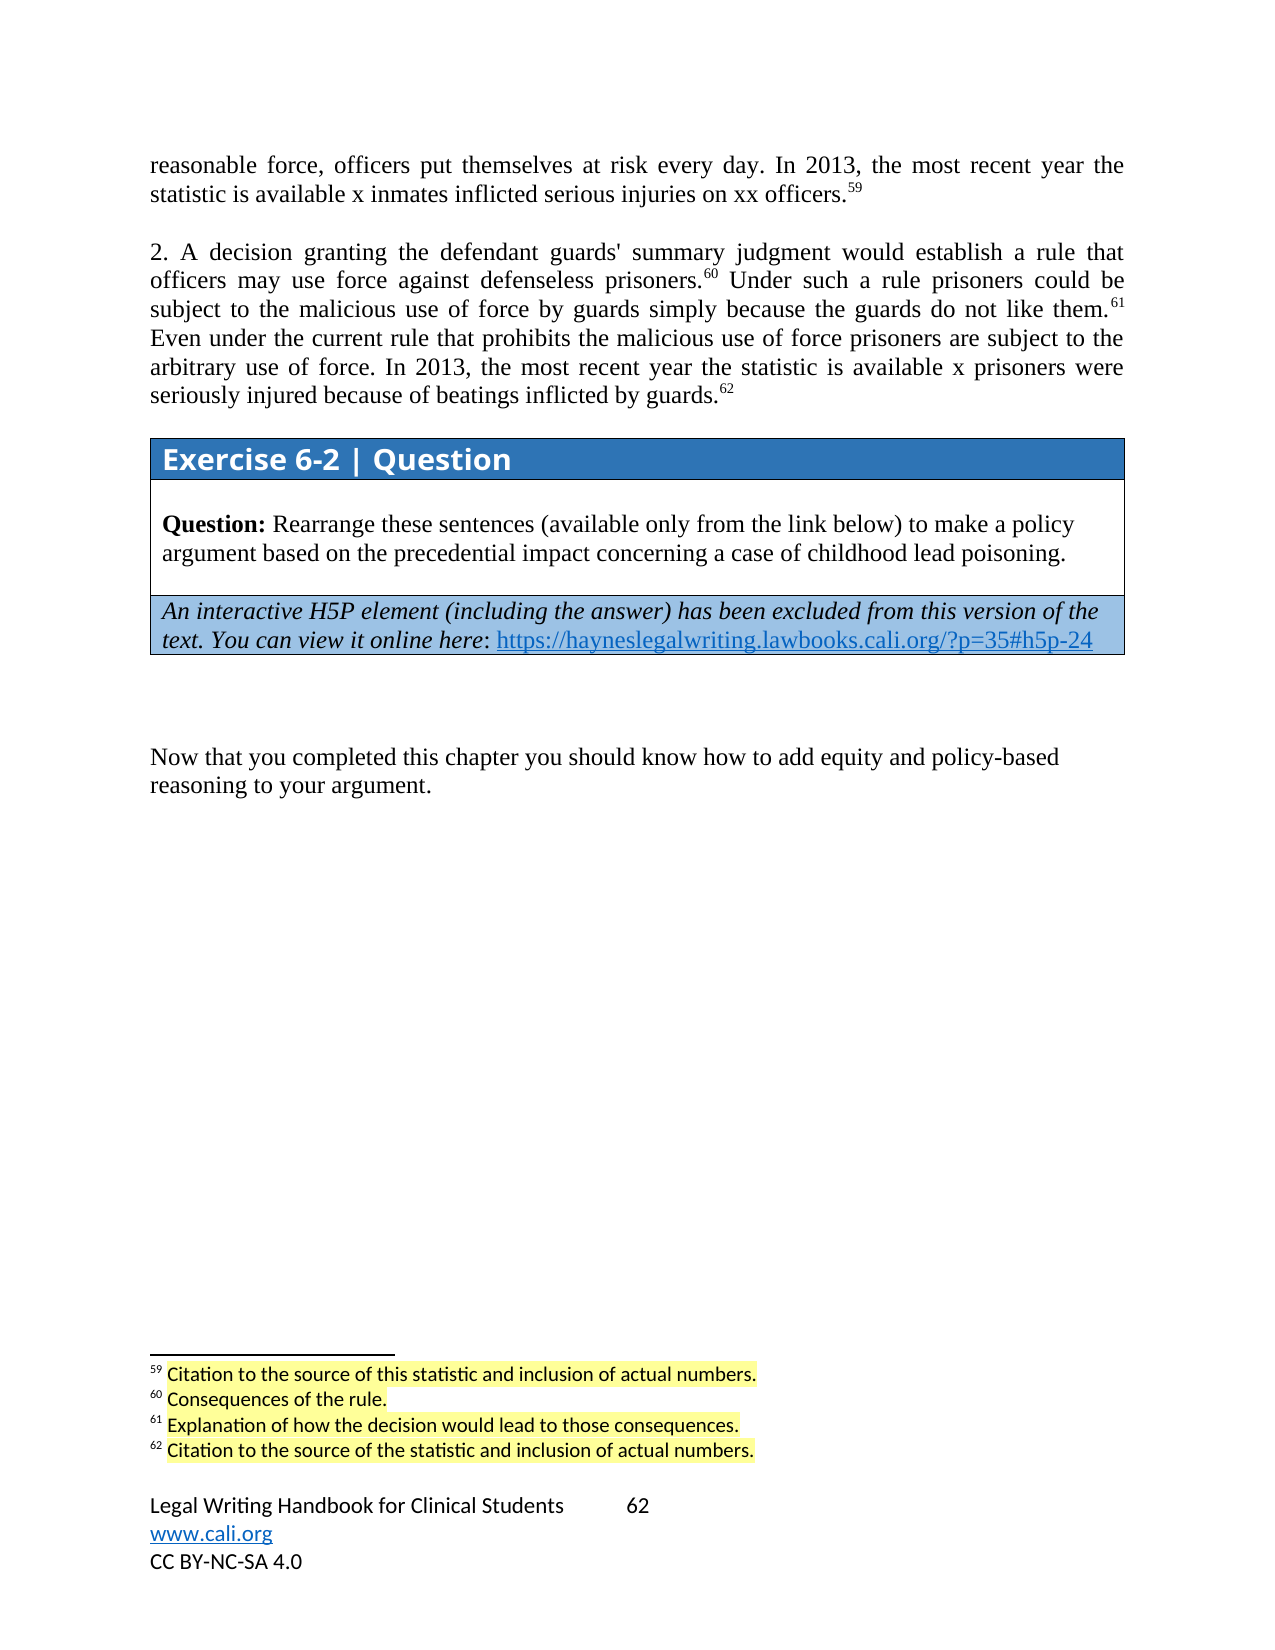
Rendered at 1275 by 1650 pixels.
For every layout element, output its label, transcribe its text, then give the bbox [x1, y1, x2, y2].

text 2. A decision granting the defendant guards' summary judgment would establish a rule that officers may use force against defenseless prisoners. Under such a rule prisoners could be subject to the malicious use of force by guards simply because the guards do not like them. Even under the current rule that prohibits the malicious use of force prisoners are subject to the arbitrary use of force. In 2013, the most recent year the statistic is available x prisoners were seriously injured because of beatings inflicted by guards. [150, 237, 1125, 409]
table_header Exercise 6-2 | Question [151, 439, 1124, 479]
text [150, 150, 1125, 207]
text Now that you completed this chapter you should know how to add equity and policy-based reasoning to your argument. [150, 742, 1125, 799]
table_cell An interactive H5P element (including the answer) has been excluded from this version of the text. You can view it online here: https://hayneslegalwriting.lawbooks.cali.org/?p=35#h5p-24 [151, 596, 1124, 654]
table_cell Question: Rearrange these sentences (available only from the link below) to make a policy argument based on the precedential impact concerning a case of childhood lead poisoning. [151, 480, 1124, 595]
